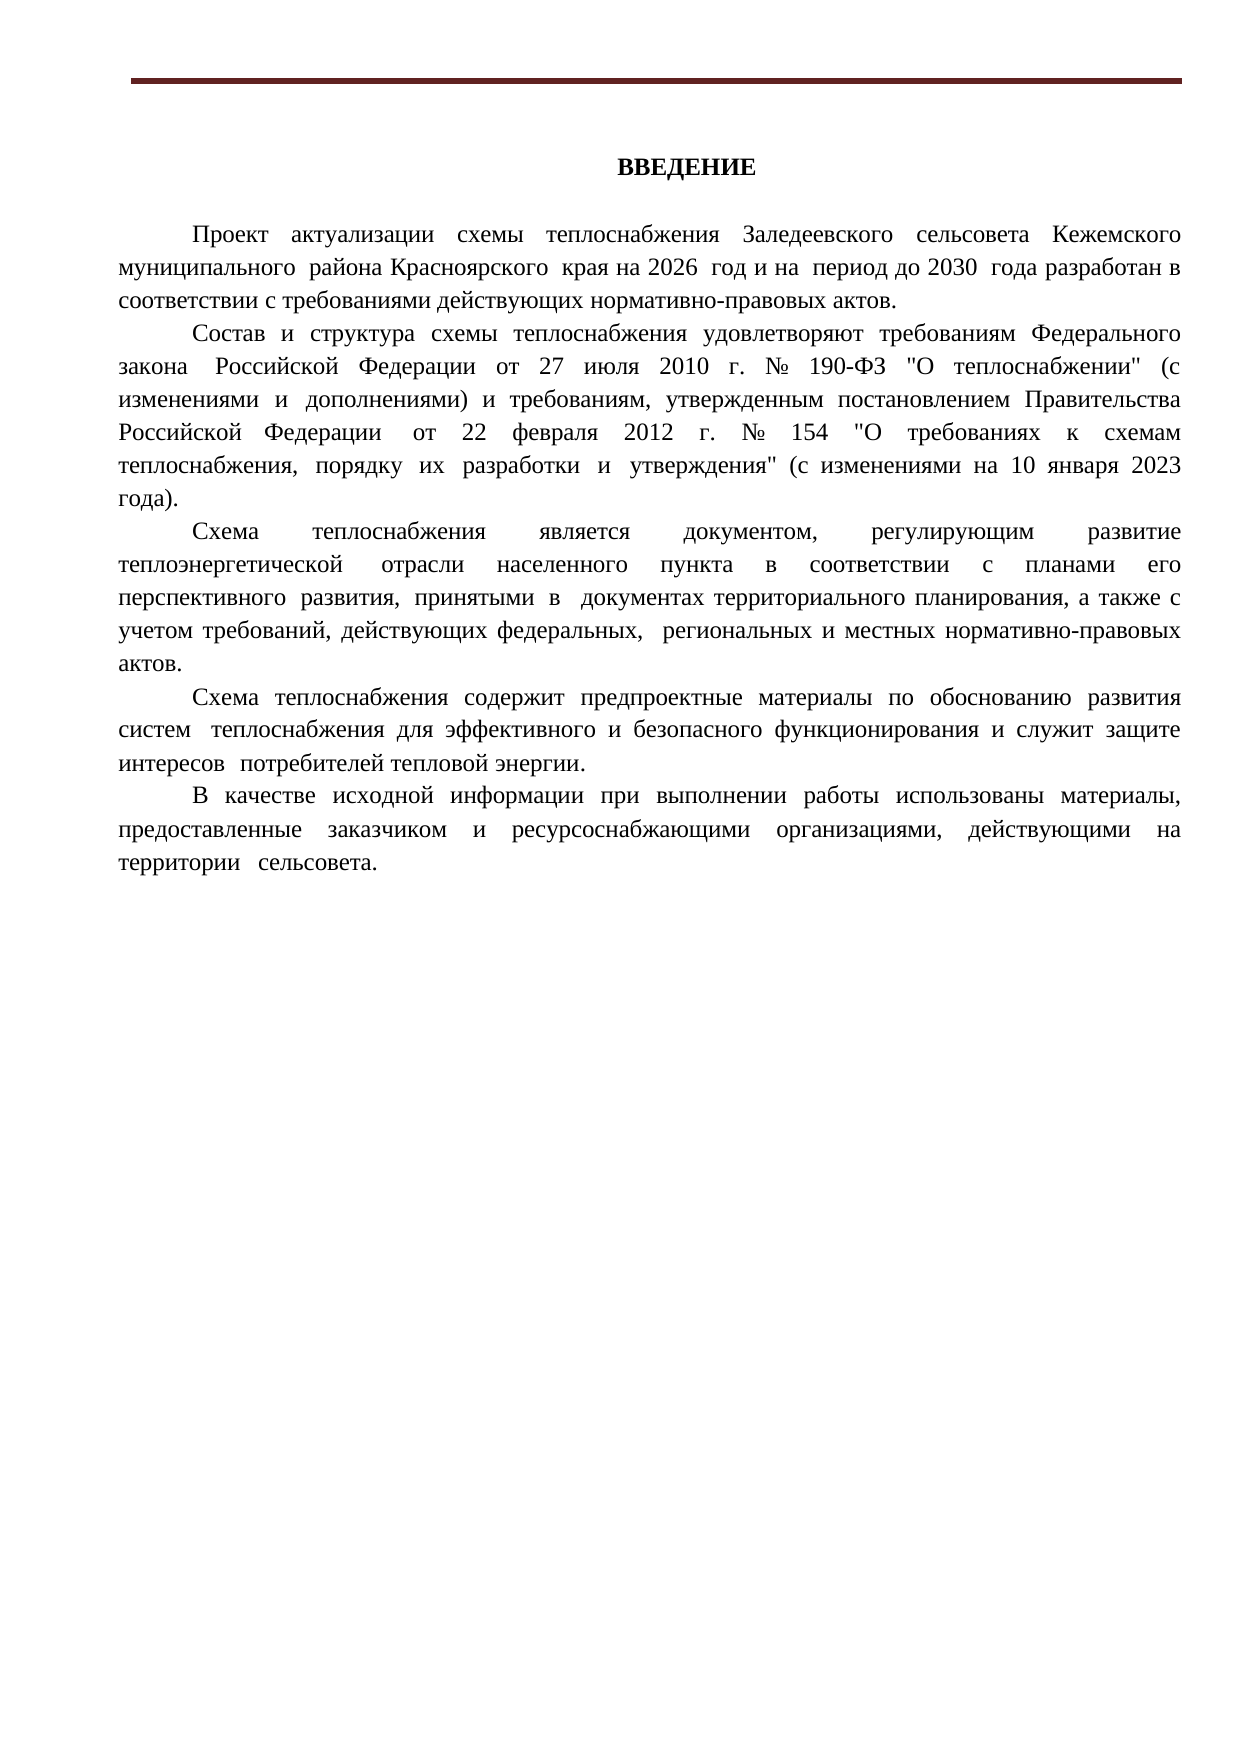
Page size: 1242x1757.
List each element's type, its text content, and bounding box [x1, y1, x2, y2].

text Схема теплоснабжения содержит предпроектные материалы по обоснованию развития систем теплоснабжения для эффективного и безопасного функционирования и служит защите интересов потребителей тепловой энергии. [118, 682, 1181, 776]
text Схема теплоснабжения является документом, регулирующим развитие теплоэнергетической отрасли населенного пункта в соответствии с планами его перспективного развития, принятыми в документах территориального планирования, а также с учетом требований, действующих федеральных, региональных и местных нормативно-правовых актов. [118, 516, 1181, 677]
text Проект актуализации схемы теплоснабжения Заледеевского сельсовета Кежемского муниципального района Красноярского края на 2026 год и на период до 2030 года разработан в соответствии с требованиями действующих нормативно-правовых актов. [118, 219, 1181, 314]
text Состав и структура схемы теплоснабжения удовлетворяют требованиям Федерального закона Российской Федерации от 27 июля 2010 г. № 190-ФЗ "О теплоснабжении" (с изменениями и дополнениями) и требованиям, утвержденным постановлением Правительства Российской Федерации от 22 февраля 2012 г. № 154 "О требованиях к схемам теплоснабжения, порядку их разработки и утверждения" (с изменениями на 10 января 2023 года). [118, 318, 1181, 512]
text В качестве исходной информации при выполнении работы использованы материалы, предоставленные заказчиком и ресурсоснабжающими организациями, действующими на территории сельсовета. [118, 781, 1181, 875]
subtitle ВВЕДЕНИЕ [344, 152, 1029, 181]
